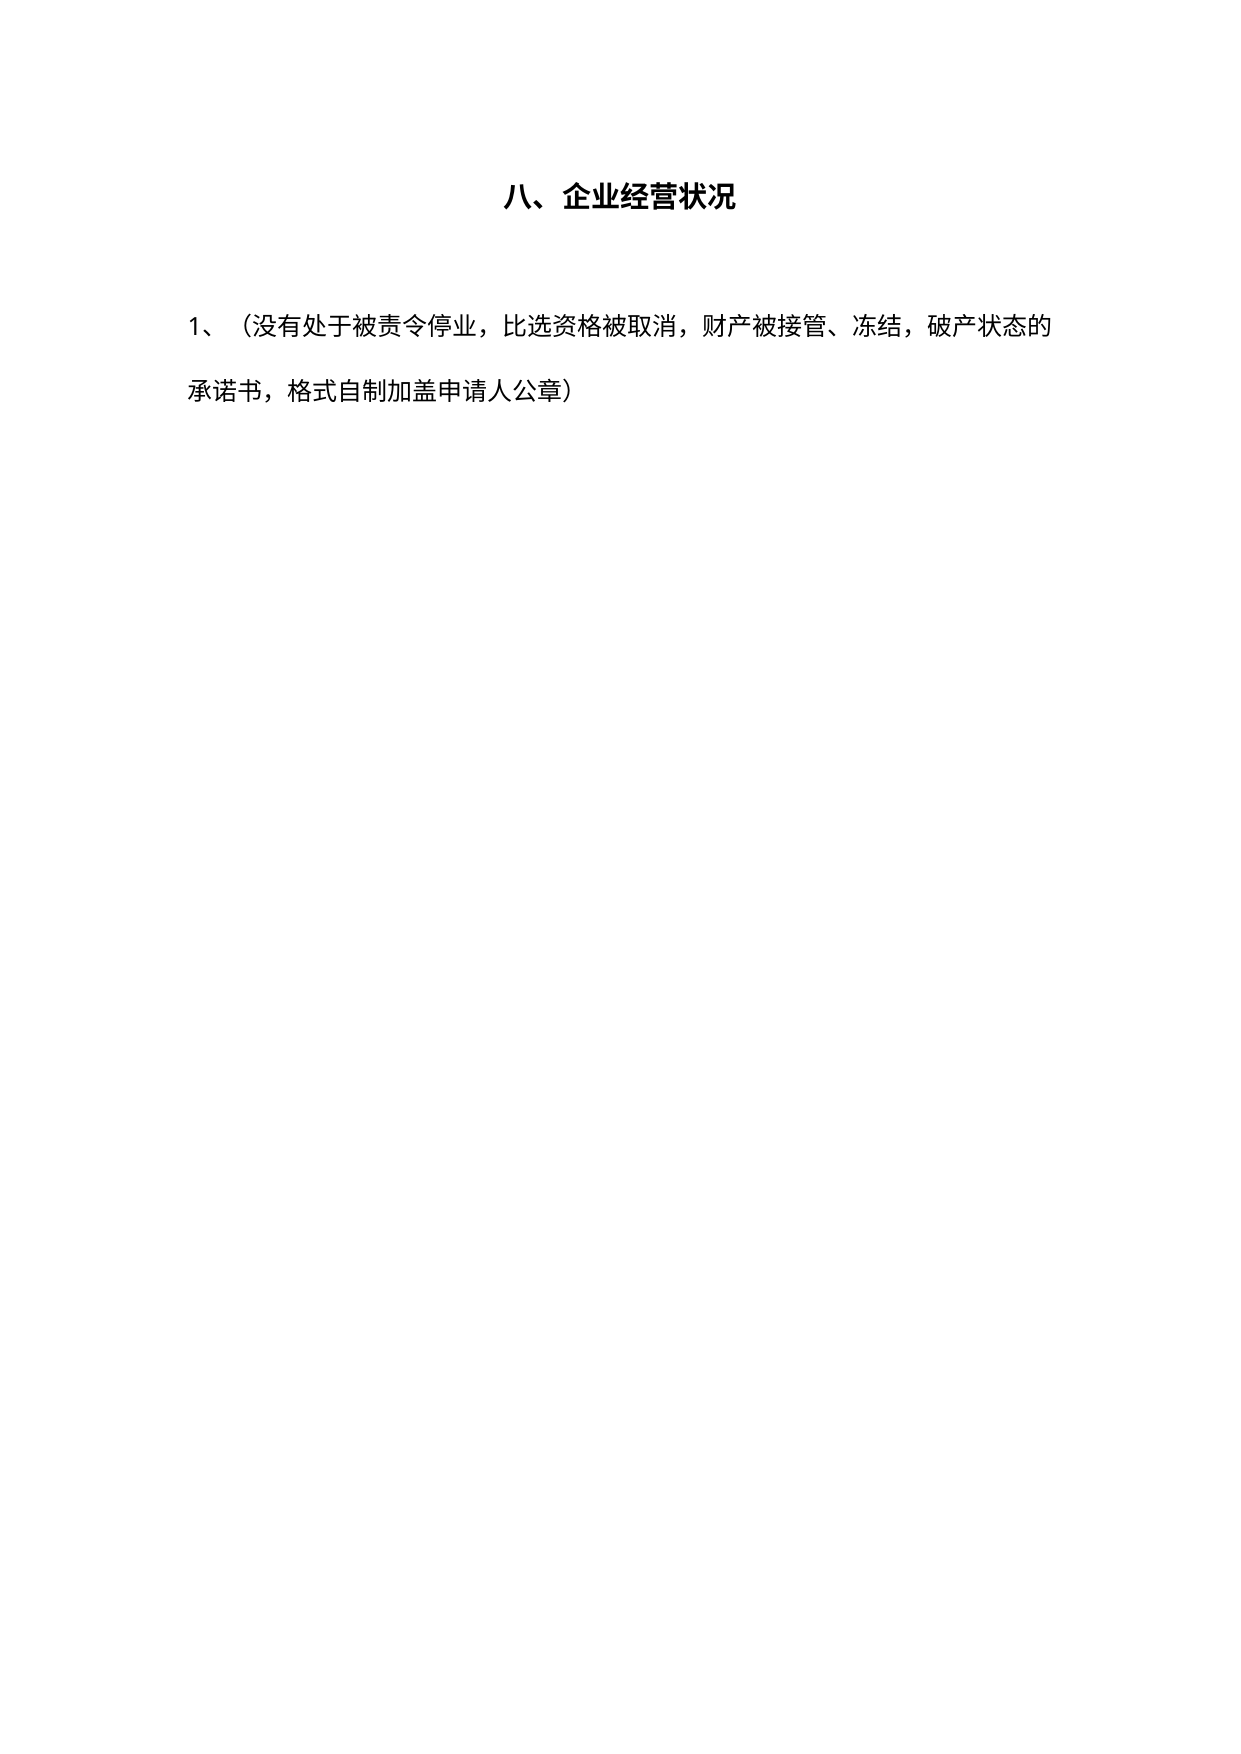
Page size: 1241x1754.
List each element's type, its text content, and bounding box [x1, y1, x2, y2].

text 八、企业经营状况 [187, 162, 1053, 227]
text 1、（没有处于被责令停业，比选资格被取消，财产被接管、冻结，破产状态的承诺书，格式自制加盖申请人公章） [187, 292, 1053, 422]
